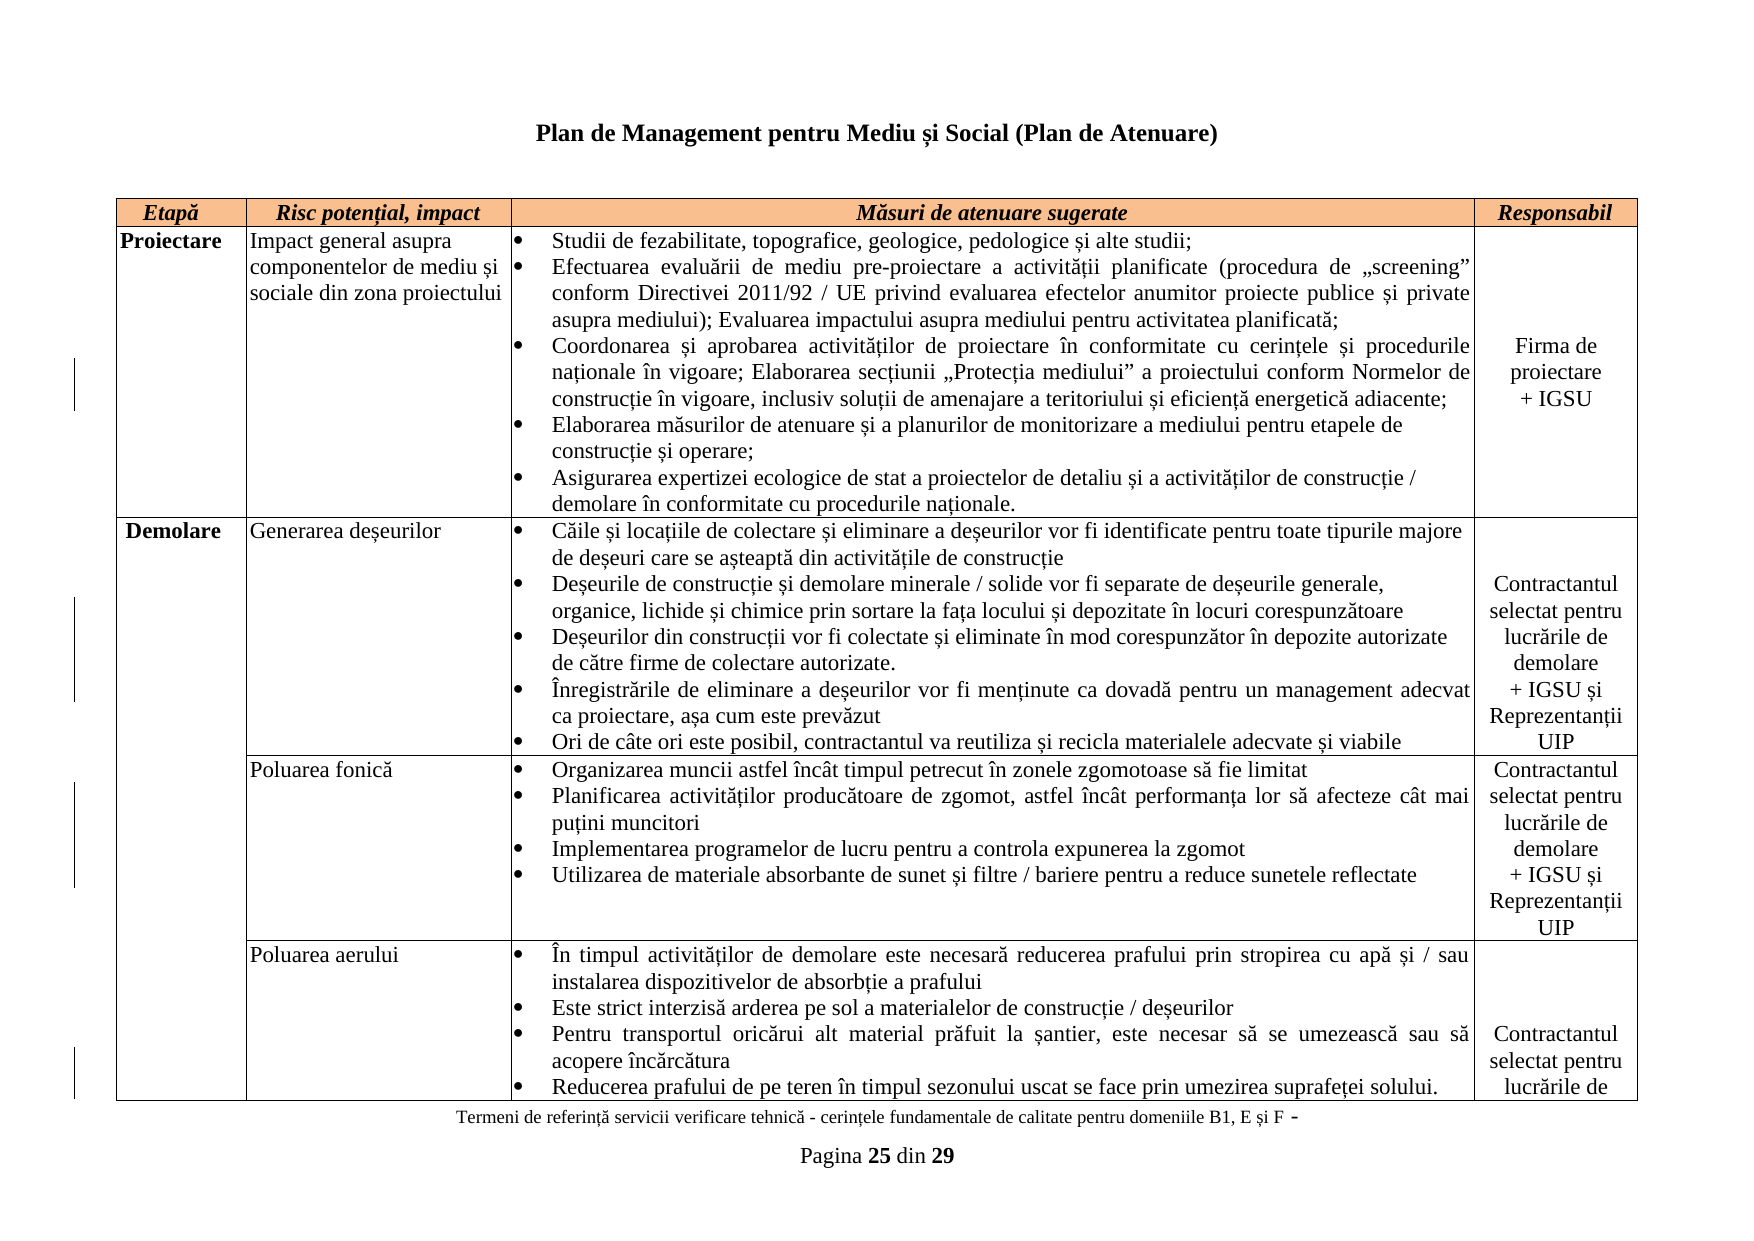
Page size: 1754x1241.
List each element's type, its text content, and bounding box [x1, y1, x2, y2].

table_cell Firma de proiectare + IGSU [1475, 227, 1637, 517]
table_cell Poluarea aerului [247, 941, 511, 1099]
table_header Etapă [117, 199, 246, 226]
table_cell Poluarea fonică [247, 756, 511, 940]
table_cell Generarea deșeurilor [247, 518, 511, 755]
table_header Risc potențial, impact [247, 199, 511, 226]
table_cell Demolare [117, 518, 246, 1099]
table_header Măsuri de atenuare sugerate [512, 199, 1474, 226]
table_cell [512, 941, 1474, 1099]
table_cell Contractantul selectat pentru lucrările de demolare + IGSU și Reprezentanții UIP [1475, 756, 1637, 940]
table_cell Impact general asupra componentelor de mediu și sociale din zona proiectului [247, 227, 511, 517]
table_cell Organizarea muncii astfel încât timpul petrecut în zonele zgomotoase să fie limitat Planificarea activităților producătoare de zgomot, astfel încât performanța lor să afecteze cât mai puțini muncitori Implementarea programelor de lucru pentru a controla expunerea la zgomot Utilizarea de materiale absorbante de sunet și filtre / bariere pentru a reduce sunetele reflectate [512, 756, 1474, 940]
table_cell Studii de fezabilitate, topografice, geologice, pedologice și alte studii; Efectuarea evaluării de mediu pre-proiectare a activității planificate (procedura de „screening” conform Directivei 2011/92 / UE privind evaluarea efectelor anumitor proiecte publice și private asupra mediului); Evaluarea impactului asupra mediului pentru activitatea planificată; Coordonarea și aprobarea activităților de proiectare în conformitate cu cerințele și procedurile naționale în vigoare; Elaborarea secțiunii „Protecția mediului” a proiectului conform Normelor de construcție în vigoare, inclusiv soluții de amenajare a teritoriului și eficiență energetică adiacente; Elaborarea măsurilor de atenuare și a planurilor de monitorizare a mediului pentru etapele de construcție și operare; Asigurarea expertizei ecologice de stat a proiectelor de detaliu și a activităților de construcție / demolare în conformitate cu procedurile naționale. [512, 227, 1474, 517]
table_cell Proiectare [117, 227, 246, 517]
table_header Responsabil [1475, 199, 1637, 226]
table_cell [1475, 941, 1637, 1099]
table_cell Căile și locațiile de colectare și eliminare a deșeurilor vor fi identificate pentru toate tipurile majore de deșeuri care se așteaptă din activitățile de construcție Deșeurile de construcție și demolare minerale / solide vor fi separate de deșeurile generale, organice, lichide și chimice prin sortare la fața locului și depozitate în locuri corespunzătoare Deșeurilor din construcții vor fi colectate și eliminate în mod corespunzător în depozite autorizate de către firme de colectare autorizate. Înregistrările de eliminare a deșeurilor vor fi menținute ca dovadă pentru un management adecvat ca proiectare, așa cum este prevăzut Ori de câte ori este posibil, contractantul va reutiliza și recicla materialele adecvate și viabile [512, 518, 1474, 755]
table_cell Contractantul selectat pentru lucrările de demolare + IGSU și Reprezentanții UIP [1475, 518, 1637, 755]
text Plan de Management pentru Mediu și Social (Plan de Atenuare) [89, 118, 1665, 147]
